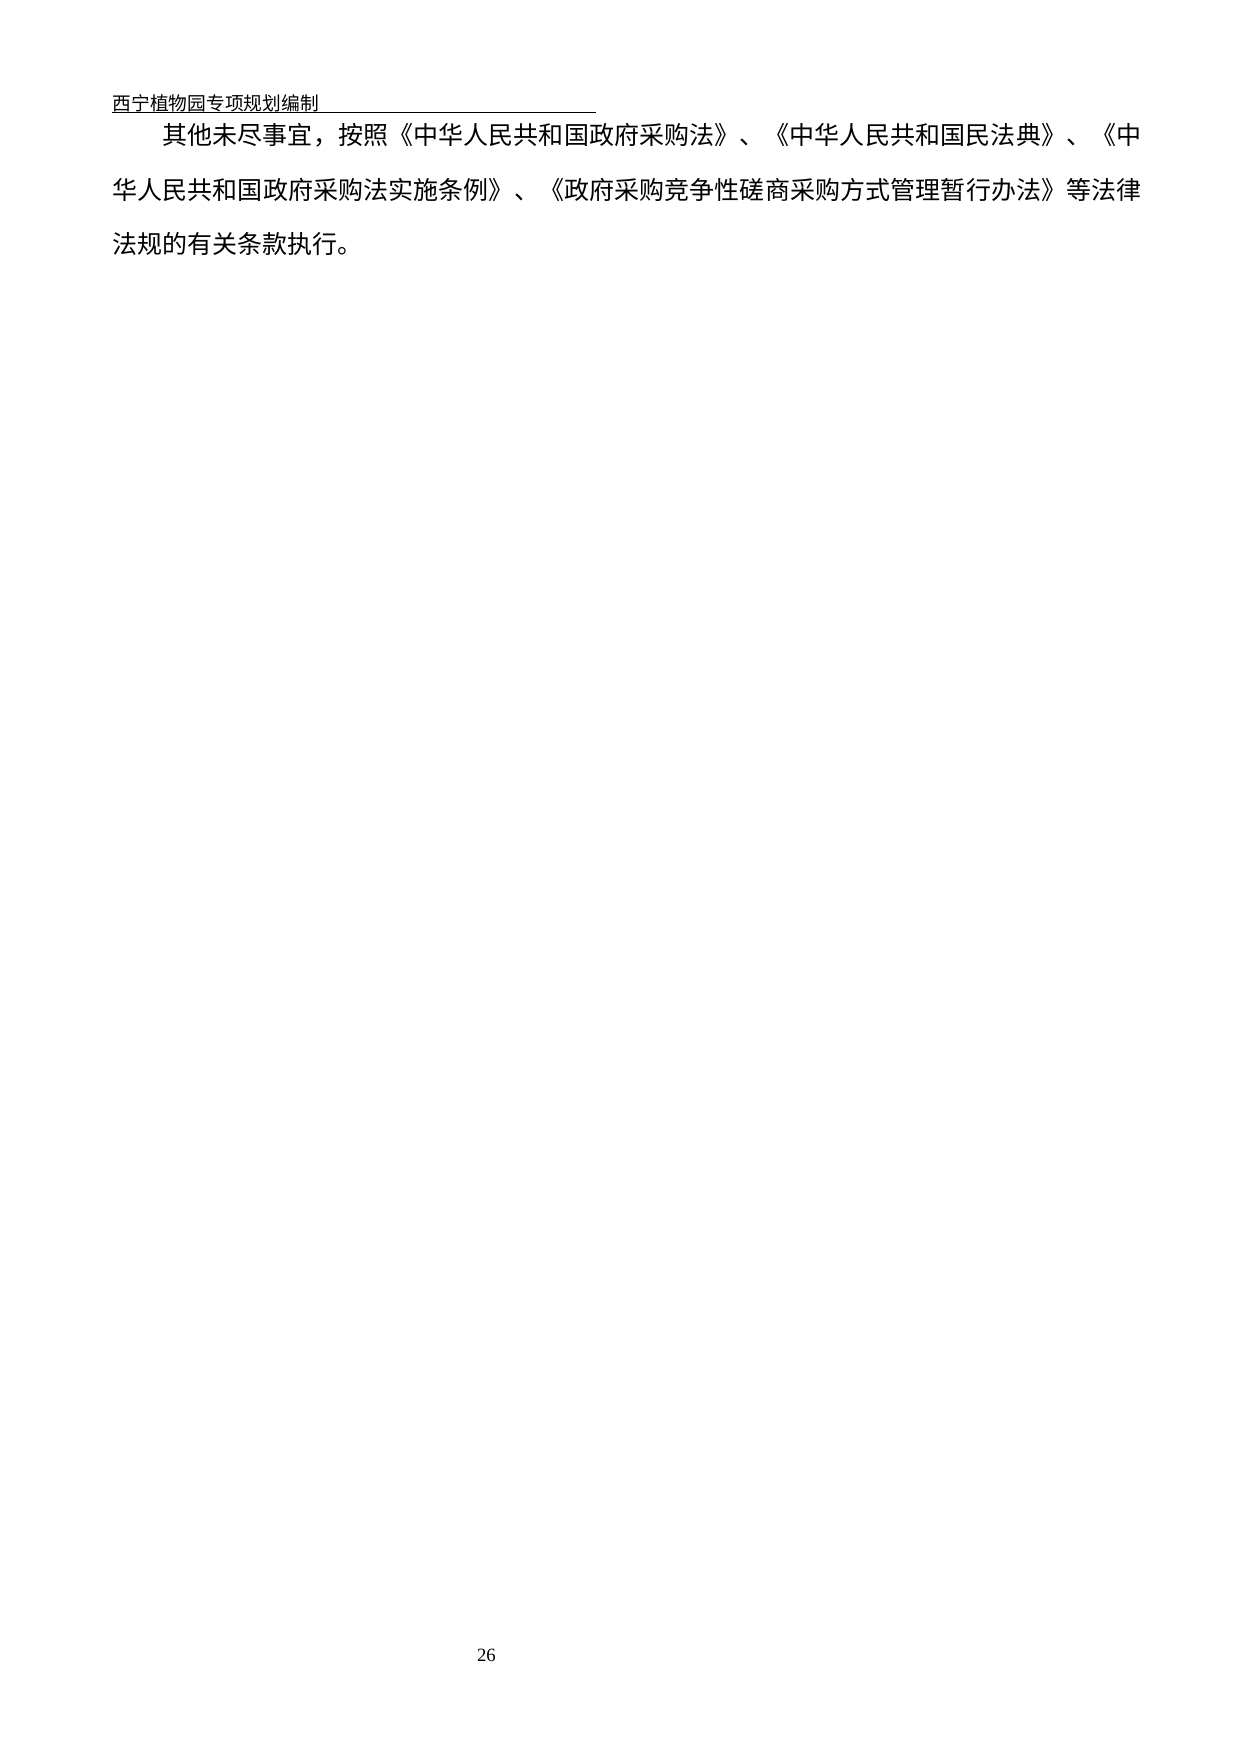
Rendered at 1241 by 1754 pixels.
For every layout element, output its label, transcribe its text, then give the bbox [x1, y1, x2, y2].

text 其他未尽事宜，按照《中华人民共和国政府采购法》、《中华人民共和国民法典》、《中华人民共和国政府采购法实施条例》、《政府采购竞争性磋商采购方式管理暂行办法》等法律法规的有关条款执行。 [112, 116, 1142, 261]
